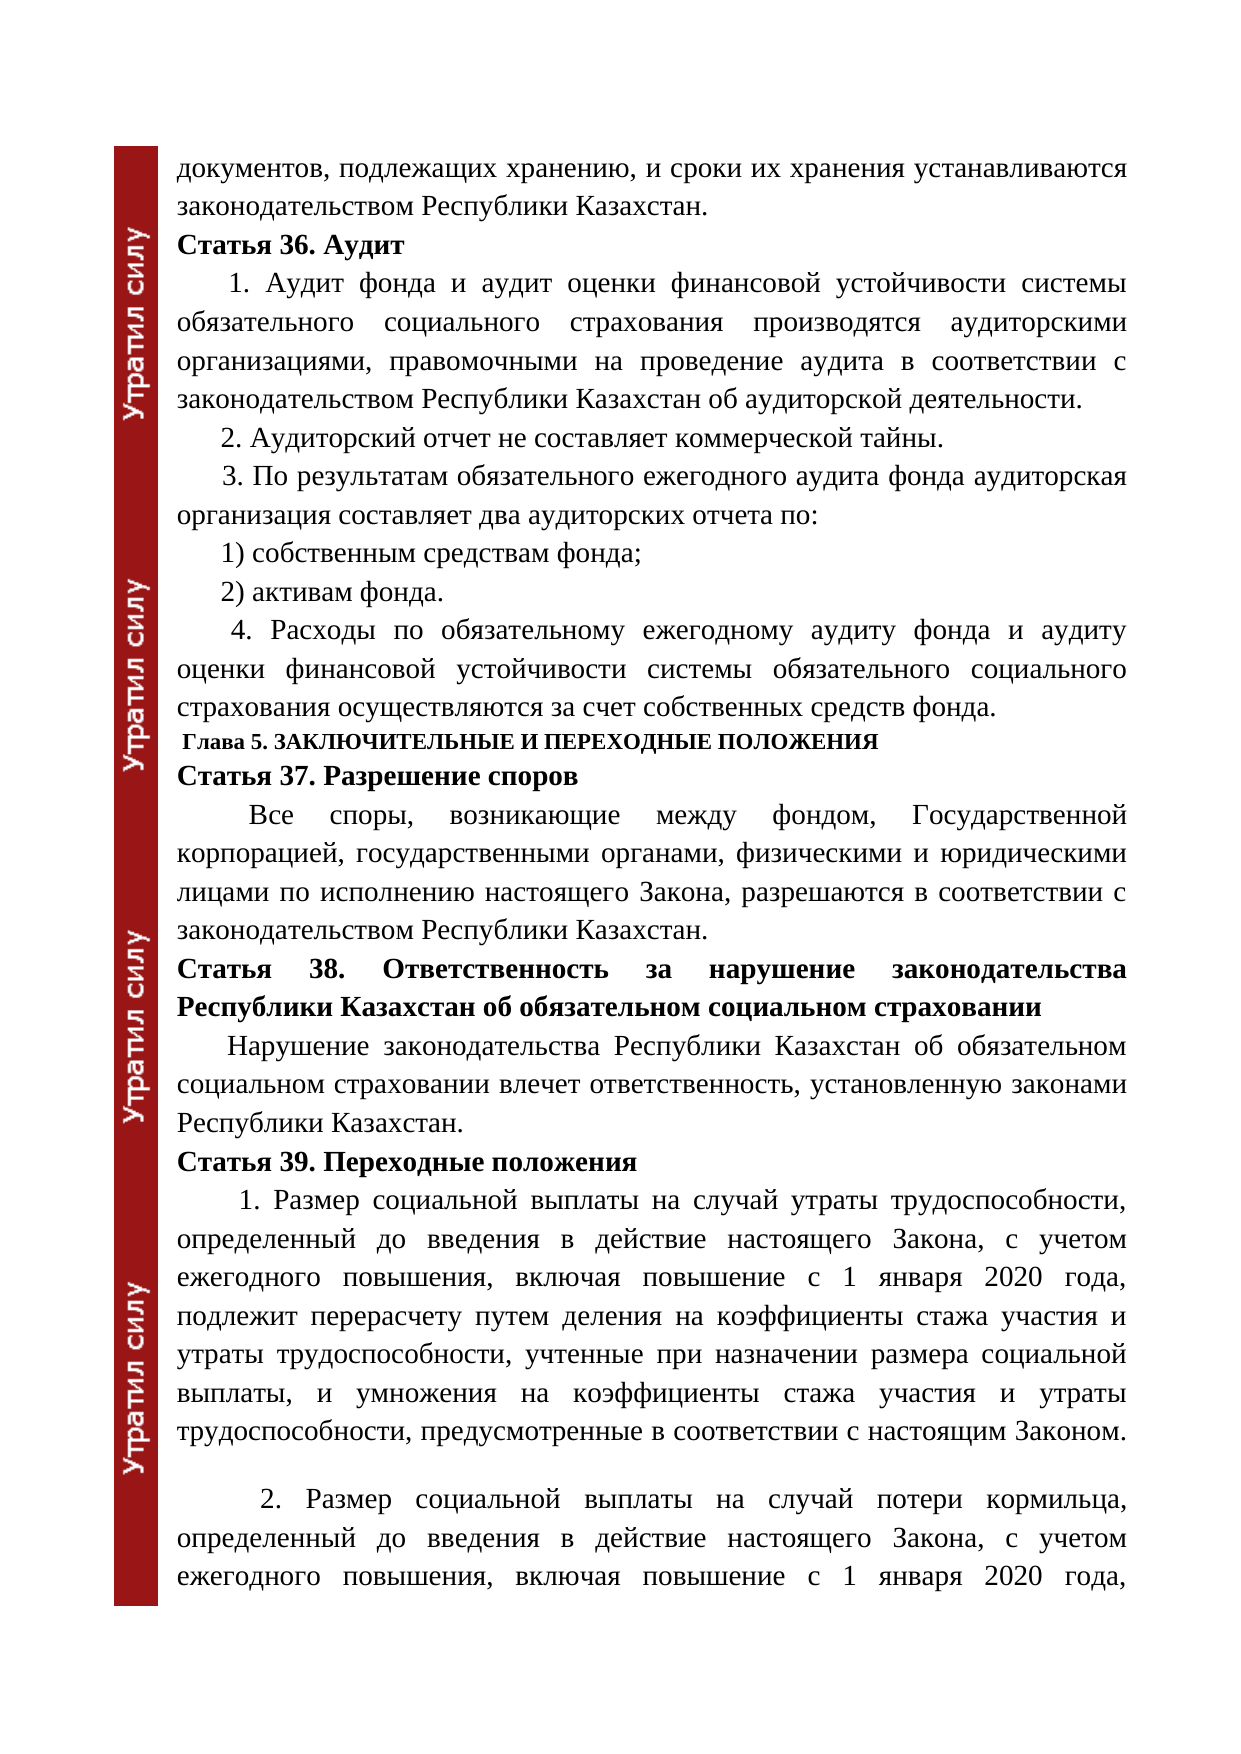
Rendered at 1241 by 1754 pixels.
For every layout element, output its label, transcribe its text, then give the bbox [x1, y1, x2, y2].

text Глава 5. ЗАКЛЮЧИТЕЛЬНЫЕ И ПЕРЕХОДНЫЕ ПОЛОЖЕНИЯ [112, 728, 1128, 754]
picture [114, 146, 158, 150]
text Статья 38. Ответственность за нарушение законодательства Республики Казахстан об обязательном социальном страховании [112, 951, 1128, 1023]
picture [114, 530, 158, 535]
text 2. Аудиторский отчет не составляет коммерческой тайны. [112, 420, 1128, 453]
picture [114, 792, 158, 797]
text Статья 36. Аудит [112, 227, 1128, 261]
text Статья 39. Переходные положения [112, 1144, 1128, 1177]
picture [114, 453, 158, 458]
picture [114, 1592, 158, 1606]
text Все споры, возникающие между фондом, Государственной корпорацией, государственными органами, физическими и юридическими лицами по исполнению настоящего Закона, разрешаются в соответствии с законодательством Республики Казахстан. [112, 797, 1128, 946]
text 1. Размер социальной выплаты на случай утраты трудоспособности, определенный до введения в действие настоящего Закона, с учетом ежегодного повышения, включая повышение с 1 января 2020 года, подлежит перерасчету путем деления на коэффициенты стажа участия и утраты трудоспособности, учтенные при назначении размера социальной выплаты, и умножения на коэффициенты стажа участия и утраты трудоспособности, предусмотренные в соответствии с настоящим Законом. [112, 1182, 1128, 1477]
text 1) собственным средствам фонда; [112, 535, 1128, 569]
picture [114, 569, 158, 574]
text Нарушение законодательства Республики Казахстан об обязательном социальном страховании влечет ответственность, установленную законами Республики Казахстан. [112, 1028, 1128, 1139]
picture [114, 1477, 158, 1481]
text 4. Расходы по обязательному ежегодному аудиту фонда и аудиту оценки финансовой устойчивости системы обязательного социального страхования осуществляются за счет собственных средств фонда. [112, 612, 1128, 723]
picture [114, 222, 158, 227]
picture [114, 723, 158, 728]
text Статья 37. Разрешение споров [112, 758, 1128, 792]
picture [114, 1177, 158, 1182]
text 3. По результатам обязательного ежегодного аудита фонда аудиторская организация составляет два аудиторских отчета по: [112, 458, 1128, 530]
picture [114, 415, 158, 420]
text 1. Аудит фонда и аудит оценки финансовой устойчивости системы обязательного социального страхования производятся аудиторскими организациями, правомочными на проведение аудита в соответствии с законодательством Республики Казахстан об аудиторской деятельности. [112, 266, 1128, 415]
picture [114, 607, 158, 612]
picture [114, 261, 158, 266]
picture [114, 1023, 158, 1028]
picture [114, 754, 158, 758]
picture [114, 946, 158, 951]
text 2) активам фонда. [112, 574, 1128, 607]
picture [114, 1139, 158, 1144]
